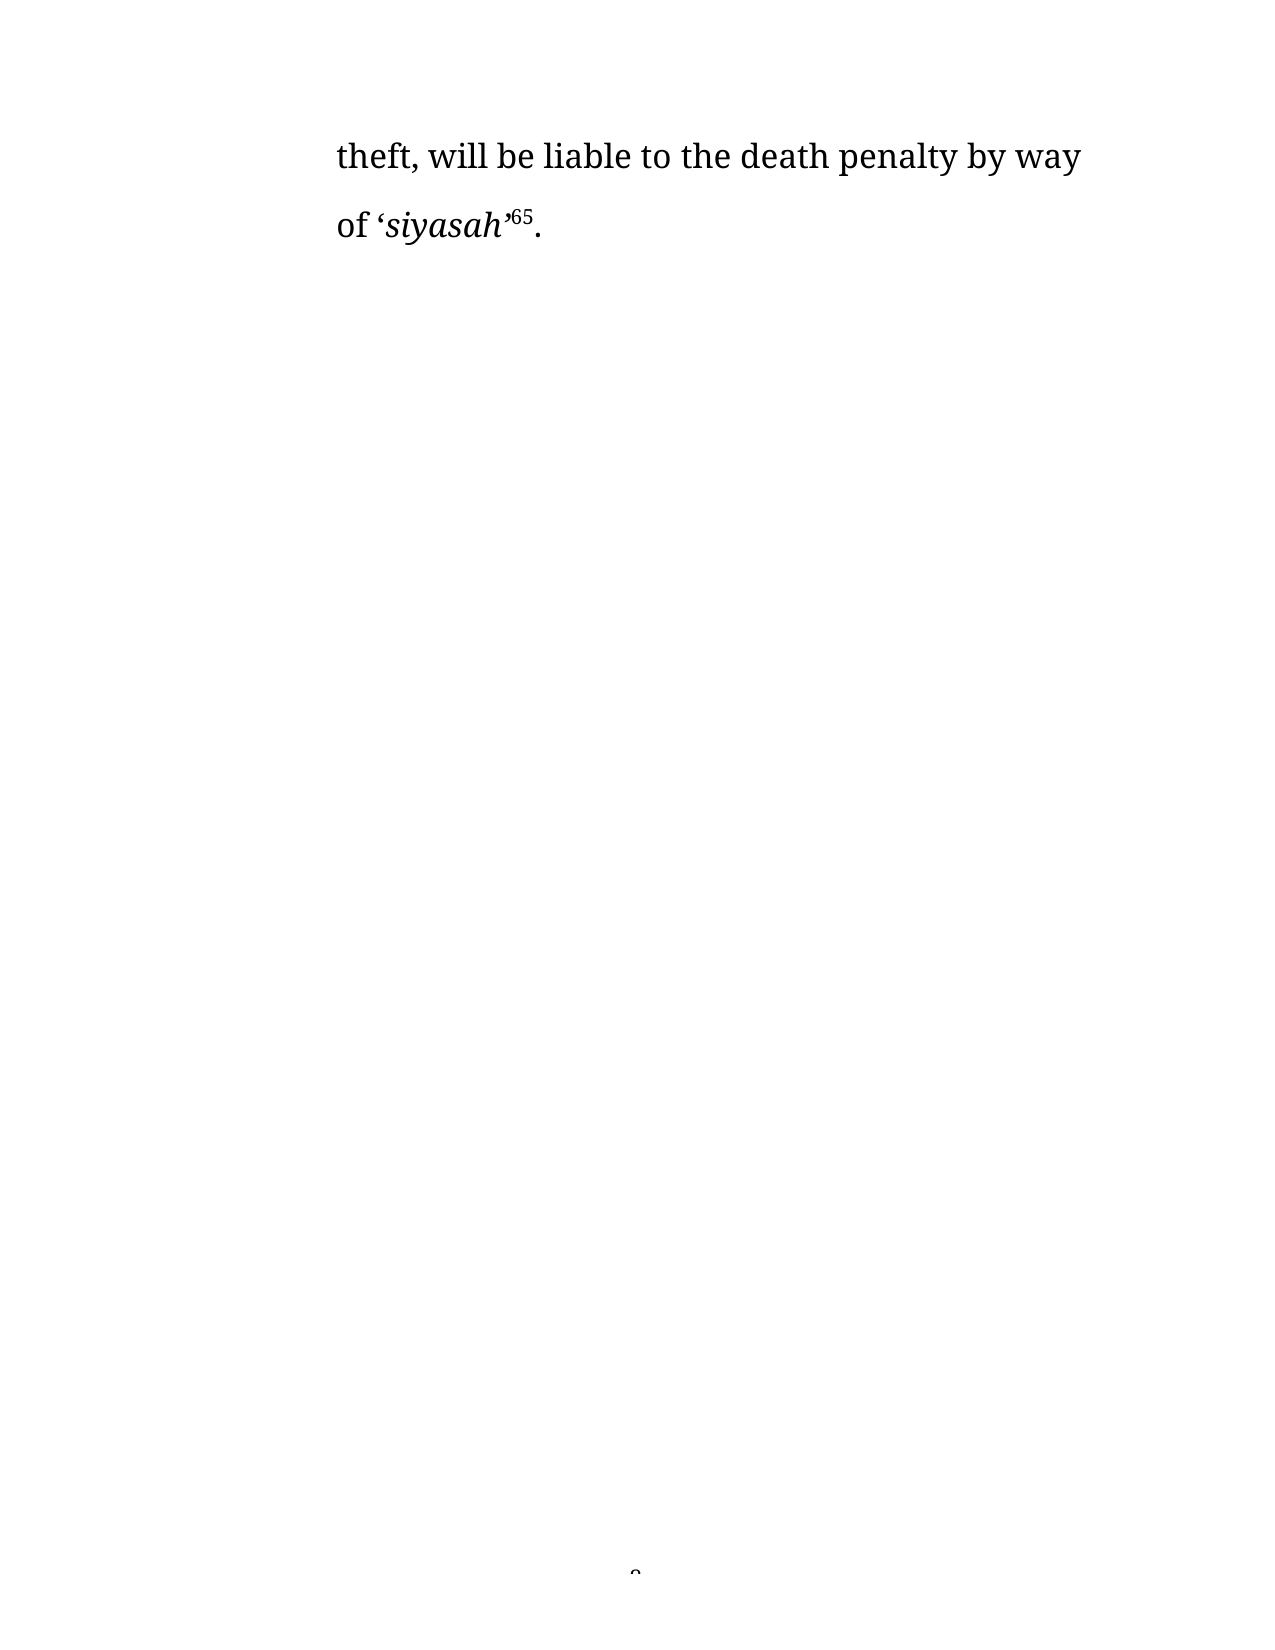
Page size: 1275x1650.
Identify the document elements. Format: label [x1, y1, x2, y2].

text [336, 133, 1081, 247]
